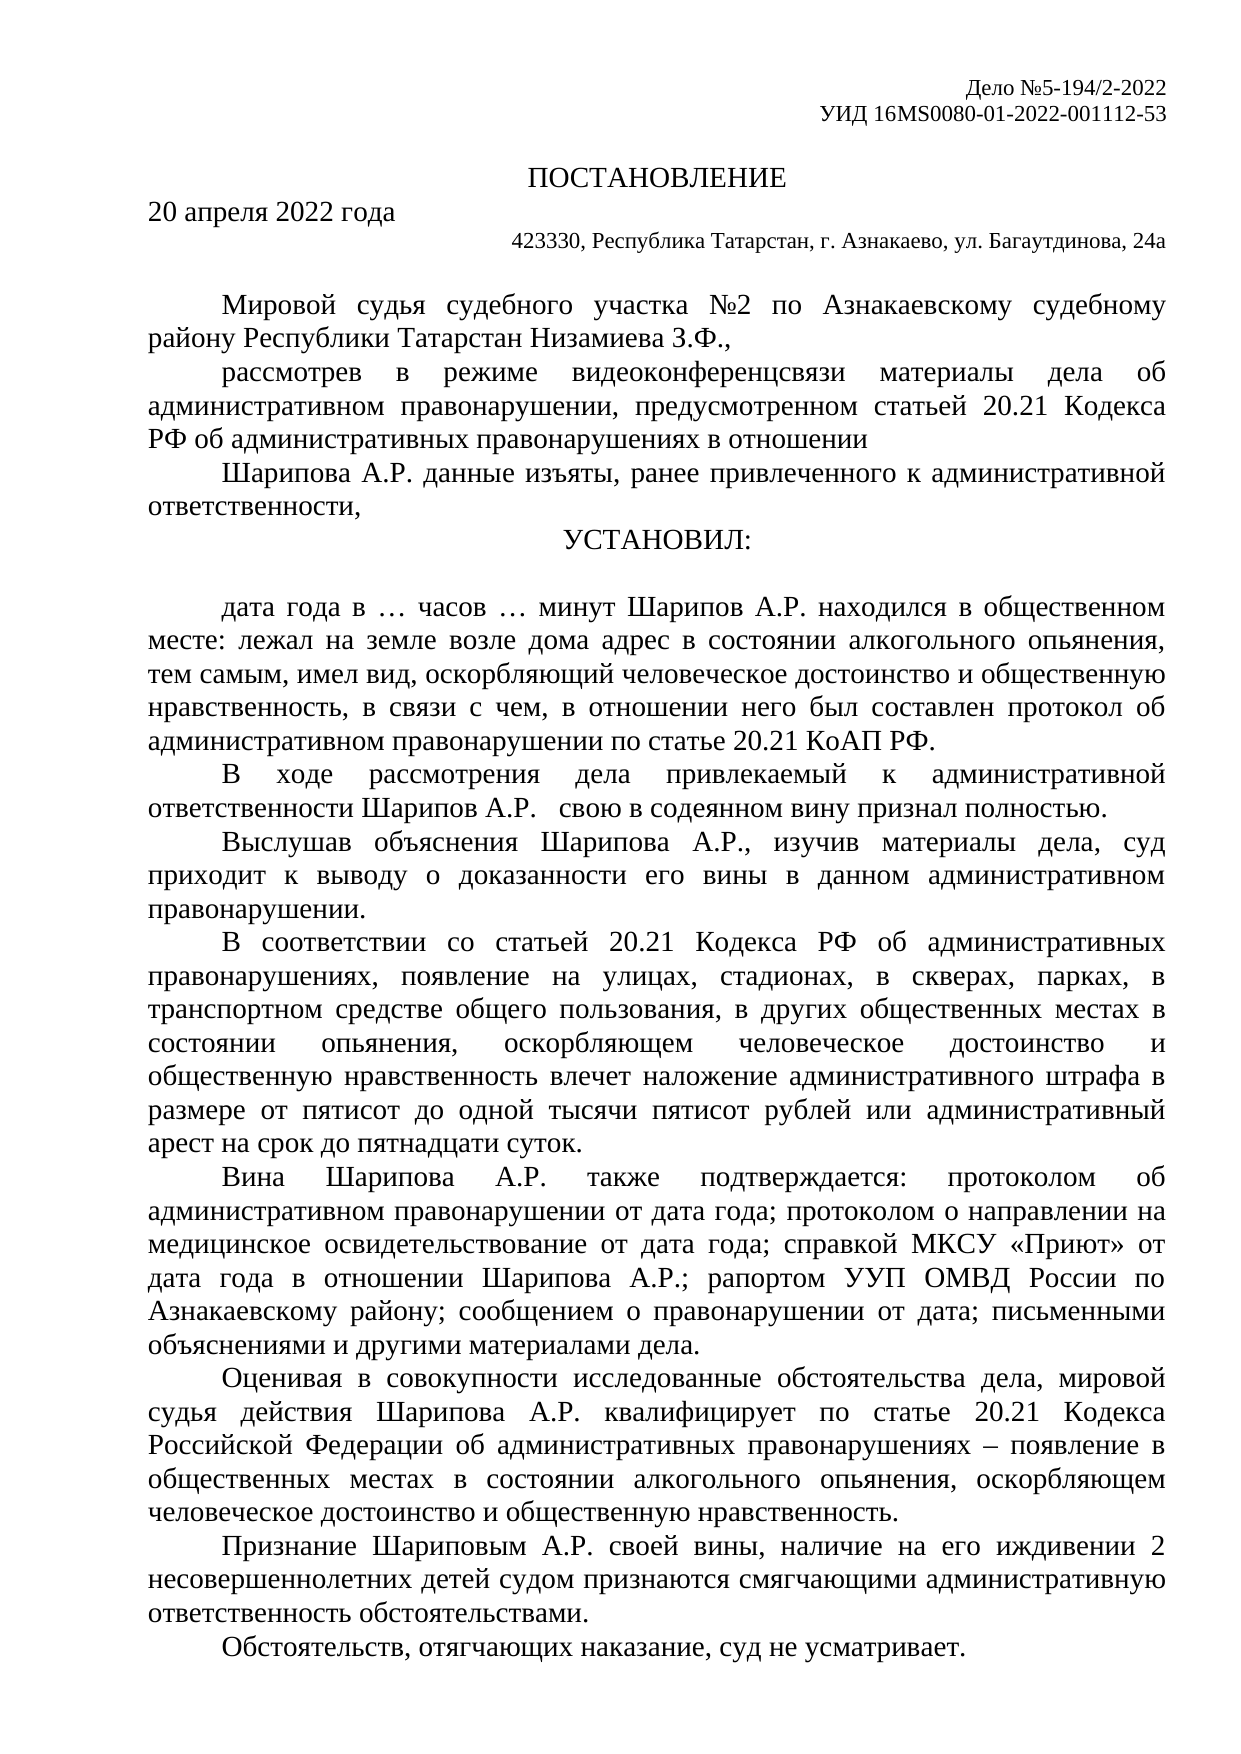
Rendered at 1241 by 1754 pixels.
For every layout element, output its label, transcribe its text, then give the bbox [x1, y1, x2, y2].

text 423330, Республика Татарстан, г. Азнакаево, ул. Багаутдинова, 24а [148, 227, 1167, 253]
text Выслушав объяснения Шарипова А.Р., изучив материалы дела, суд приходит к выводу о доказанности его вины в данном административном правонарушении. [148, 824, 1167, 924]
text Признание Шариповым А.Р. своей вины, наличие на его иждивении 2 несовершеннолетних детей судом признаются смягчающими административную ответственность обстоятельствами. [148, 1528, 1167, 1629]
text Вина Шарипова А.Р. также подтверждается: протоколом об административном правонарушении от дата года; протоколом о направлении на медицинское освидетельствование от дата года; справкой МКСУ «Приют» от дата года в отношении Шарипова А.Р.; рапортом УУП ОМВД России по Азнакаевскому району; сообщением о правонарушении от дата; письменными объяснениями и другими материалами дела. [148, 1159, 1167, 1360]
text Шарипова А.Р. данные изъяты, ранее привлеченного к административной ответственности, [148, 455, 1167, 522]
text ПОСТАНОВЛЕНИЕ [148, 160, 1167, 194]
text 20 апреля 2022 года [148, 194, 1167, 227]
text Обстоятельств, отягчающих наказание, суд не усматривает. [148, 1629, 1167, 1662]
text Оценивая в совокупности исследованные обстоятельства дела, мировой судья действия Шарипова А.Р. квалифицирует по статье 20.21 Кодекса Российской Федерации об административных правонарушениях – появление в общественных местах в состоянии алкогольного опьянения, оскорбляющем человеческое достоинство и общественную нравственность. [148, 1360, 1167, 1528]
text В ходе рассмотрения дела привлекаемый к административной ответственности Шарипов А.Р. свою в содеянном вину признал полностью. [148, 757, 1167, 824]
text рассмотрев в режиме видеоконференцсвязи материалы дела об административном правонарушении, предусмотренном статьей 20.21 Кодекса РФ об административных правонарушениях в отношении [148, 354, 1167, 455]
text Дело №5-194/2-2022 [148, 74, 1167, 100]
text УСТАНОВИЛ: [148, 522, 1167, 555]
text Мировой судья судебного участка №2 по Азнакаевскому судебному району Республики Татарстан Низамиева З.Ф., [148, 287, 1167, 354]
text В соответствии со статьей 20.21 Кодекса РФ об административных правонарушениях, появление на улицах, стадионах, в скверах, парках, в транспортном средстве общего пользования, в других общественных местах в состоянии опьянения, оскорбляющем человеческое достоинство и общественную нравственность влечет наложение административного штрафа в размере от пятисот до одной тысячи пятисот рублей или административный арест на срок до пятнадцати суток. [148, 924, 1167, 1159]
text дата года в … часов … минут Шарипов А.Р. находился в общественном месте: лежал на земле возле дома адрес в состоянии алкогольного опьянения, тем самым, имел вид, оскорбляющий человеческое достоинство и общественную нравственность, в связи с чем, в отношении него был составлен протокол об административном правонарушении по статье 20.21 КоАП РФ. [148, 589, 1167, 757]
text УИД 16MS0080-01-2022-001112-53 [148, 100, 1167, 127]
